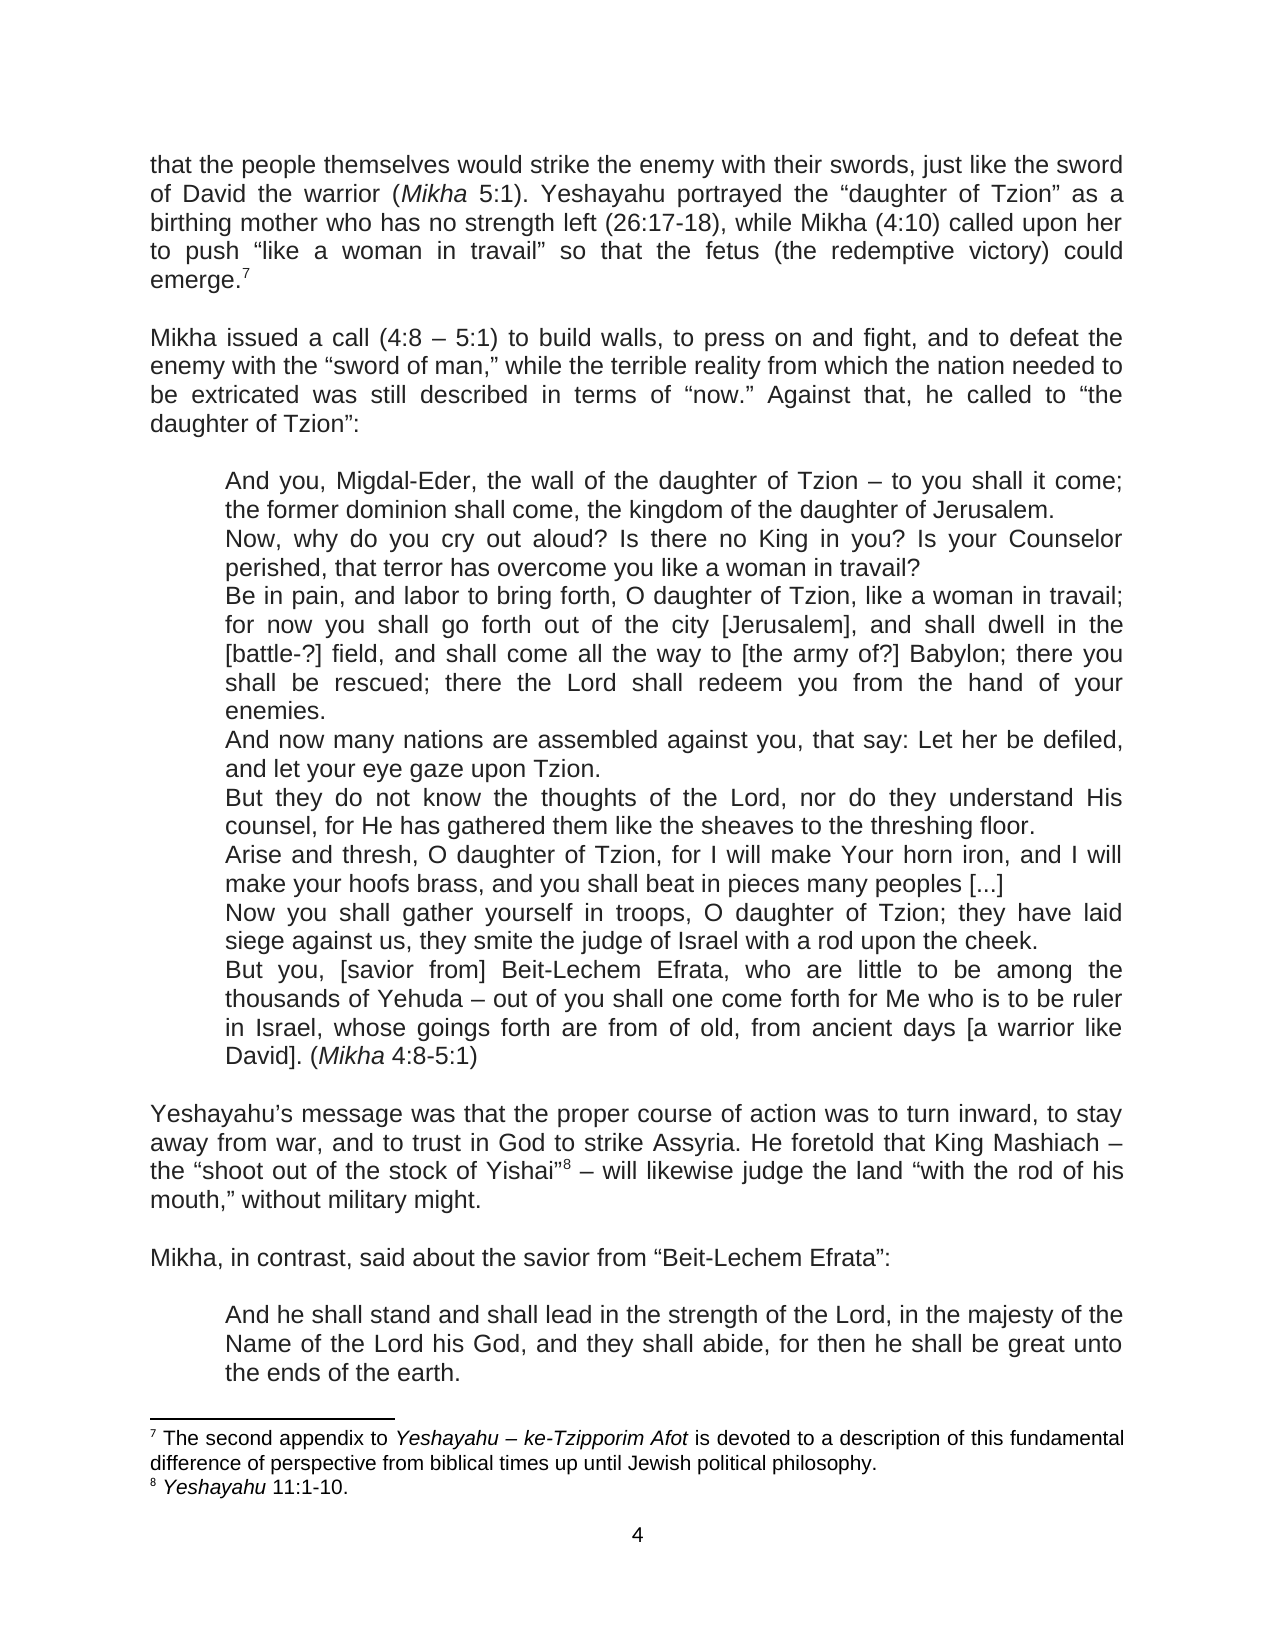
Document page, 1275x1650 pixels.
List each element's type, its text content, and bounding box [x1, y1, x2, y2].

text Mikha, in contrast, said about the savior from “Beit-Lechem Efrata”: [150, 1242, 1125, 1271]
text And now many nations are assembled against you, that say: Let her be defiled, and let your eye gaze upon Tzion. [225, 725, 1125, 782]
text Now, why do you cry out aloud? Is there no King in you? Is your Counselor perished, that terror has overcome you like a woman in travail? [225, 524, 1125, 581]
text And you, Migdal-Eder, the wall of the daughter of Tzion – to you shall it come; the former dominion shall come, the kingdom of the daughter of Jerusalem. [225, 466, 1125, 524]
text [150, 150, 1125, 294]
text Arise and thresh, O daughter of Tzion, for I will make Your horn iron, and I will make your hoofs brass, and you shall beat in pieces many peoples [...] [225, 840, 1125, 897]
text And he shall stand and shall lead in the strength of the Lord, in the majesty of the Name of the Lord his God, and they shall abide, for then he shall be great unto the ends of the earth. [225, 1300, 1125, 1386]
text Now you shall gather yourself in troops, O daughter of Tzion; they have laid siege against us, they smite the judge of Israel with a rod upon the cheek. [225, 897, 1125, 955]
text Mikha issued a call (4:8 – 5:1) to build walls, to press on and fight, and to defeat the enemy with the “sword of man,” while the terrible reality from which the nation needed to be extricated was still described in terms of “now.” Against that, he called to “the daughter of Tzion”: [150, 322, 1125, 437]
text Be in pain, and labor to bring forth, O daughter of Tzion, like a woman in travail; for now you shall go forth out of the city [Jerusalem], and shall dwell in the [battle-?] field, and shall come all the way to [the army of?] Babylon; there you shall be rescued; there the Lord shall redeem you from the hand of your enemies. [225, 581, 1125, 725]
text Yeshayahu’s message was that the proper course of action was to turn inward, to stay away from war, and to trust in God to strike Assyria. He foretold that King Mashiach – the “shoot out of the stock of Yishai” – will likewise judge the land “with the rod of his mouth,” without military might. [150, 1099, 1125, 1214]
text But you, [savior from] Beit-Lechem Efrata, who are little to be among the thousands of Yehuda – out of you shall one come forth for Me who is to be ruler in Israel, whose goings forth are from of old, from ancient days [a warrior like David]. (Mikha 4:8-5:1) [225, 955, 1125, 1070]
text But they do not know the thoughts of the Lord, nor do they understand His counsel, for He has gathered them like the sheaves to the threshing floor. [225, 782, 1125, 840]
